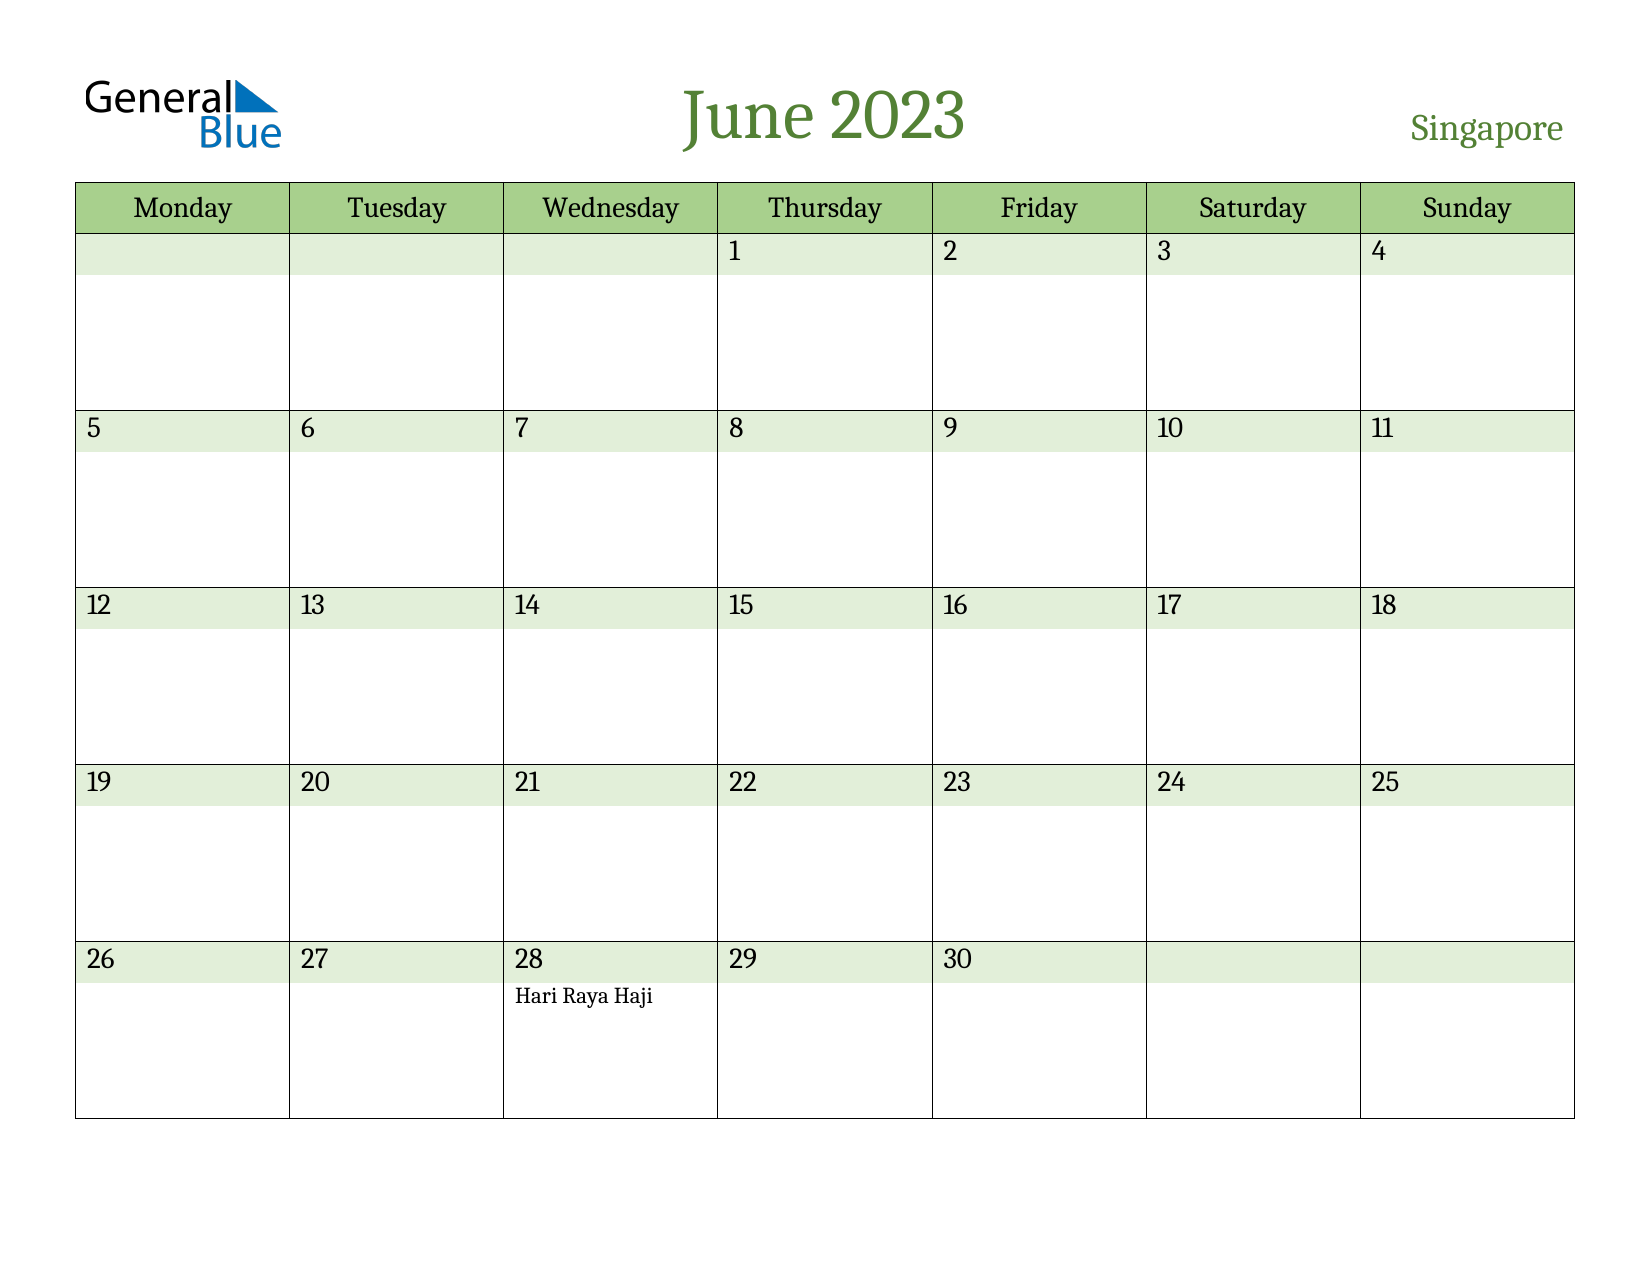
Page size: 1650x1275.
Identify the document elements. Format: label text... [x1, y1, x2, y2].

table_cell 26 [76, 942, 289, 983]
table_cell Hari Raya Haji [504, 983, 717, 1118]
table_cell Friday [933, 183, 1146, 233]
table_cell 3 [1147, 234, 1360, 275]
table_cell Saturday [1147, 183, 1360, 233]
table_cell 13 [290, 588, 503, 629]
table_cell 7 [504, 411, 717, 452]
table_cell [1361, 983, 1574, 1118]
table_cell [76, 983, 289, 1118]
table_cell 1 [718, 234, 932, 275]
table_cell Sunday [1361, 183, 1574, 233]
table_cell [1147, 942, 1360, 983]
table_cell 22 [718, 765, 932, 806]
table_cell 10 [1147, 411, 1360, 452]
table_cell [1147, 806, 1360, 941]
table_cell [933, 983, 1146, 1118]
table_cell [290, 629, 503, 764]
table_cell 23 [933, 765, 1146, 806]
table_cell Monday [76, 183, 289, 233]
table_cell Wednesday [504, 183, 717, 233]
table_cell 30 [933, 942, 1146, 983]
table_cell [76, 806, 289, 941]
table_cell 16 [933, 588, 1146, 629]
table_cell [933, 452, 1146, 587]
table_cell 20 [290, 765, 503, 806]
table_cell Tuesday [290, 183, 503, 233]
table_cell 28 [504, 942, 717, 983]
table_cell [76, 629, 289, 764]
table_cell 17 [1147, 588, 1360, 629]
table_cell [290, 275, 503, 410]
table_cell 27 [290, 942, 503, 983]
table_header Singapore [1146, 75, 1574, 182]
table_cell 4 [1361, 234, 1574, 275]
table_cell [933, 629, 1146, 764]
table_cell 29 [718, 942, 932, 983]
table_cell 12 [76, 588, 289, 629]
table_cell [504, 234, 717, 275]
table_cell [1147, 983, 1360, 1118]
table_cell 9 [933, 411, 1146, 452]
table_cell [718, 806, 932, 941]
table_cell [76, 275, 289, 410]
table_cell [504, 275, 717, 410]
table_cell [1147, 275, 1360, 410]
table_cell 25 [1361, 765, 1574, 806]
table_cell 2 [933, 234, 1146, 275]
table_cell 8 [718, 411, 932, 452]
table_cell [1361, 629, 1574, 764]
table_cell Thursday [718, 183, 932, 233]
table_cell [504, 452, 717, 587]
table_cell 11 [1361, 411, 1574, 452]
table_cell [718, 983, 932, 1118]
table_cell 24 [1147, 765, 1360, 806]
table_cell [1361, 806, 1574, 941]
table_cell 6 [290, 411, 503, 452]
table_cell [718, 452, 932, 587]
table_cell 18 [1361, 588, 1574, 629]
table_cell [718, 629, 932, 764]
table_cell 15 [718, 588, 932, 629]
table_cell 19 [76, 765, 289, 806]
table_cell [76, 234, 289, 275]
table_cell [1147, 629, 1360, 764]
table_cell 21 [504, 765, 717, 806]
table_cell [504, 806, 717, 941]
table_cell [1361, 942, 1574, 983]
table_cell [1361, 275, 1574, 410]
table_cell [933, 275, 1146, 410]
table_cell [290, 806, 503, 941]
table_cell [290, 452, 503, 587]
table_cell [718, 275, 932, 410]
table_header June 2023 [504, 75, 1146, 182]
table_cell [933, 806, 1146, 941]
table_cell [504, 629, 717, 764]
table_cell [290, 983, 503, 1118]
table_cell [290, 234, 503, 275]
table_cell [1361, 452, 1574, 587]
table_cell [1147, 452, 1360, 587]
picture [86, 80, 281, 148]
table_cell 14 [504, 588, 717, 629]
table_header [76, 75, 503, 182]
table_cell [76, 452, 289, 587]
table_cell 5 [76, 411, 289, 452]
